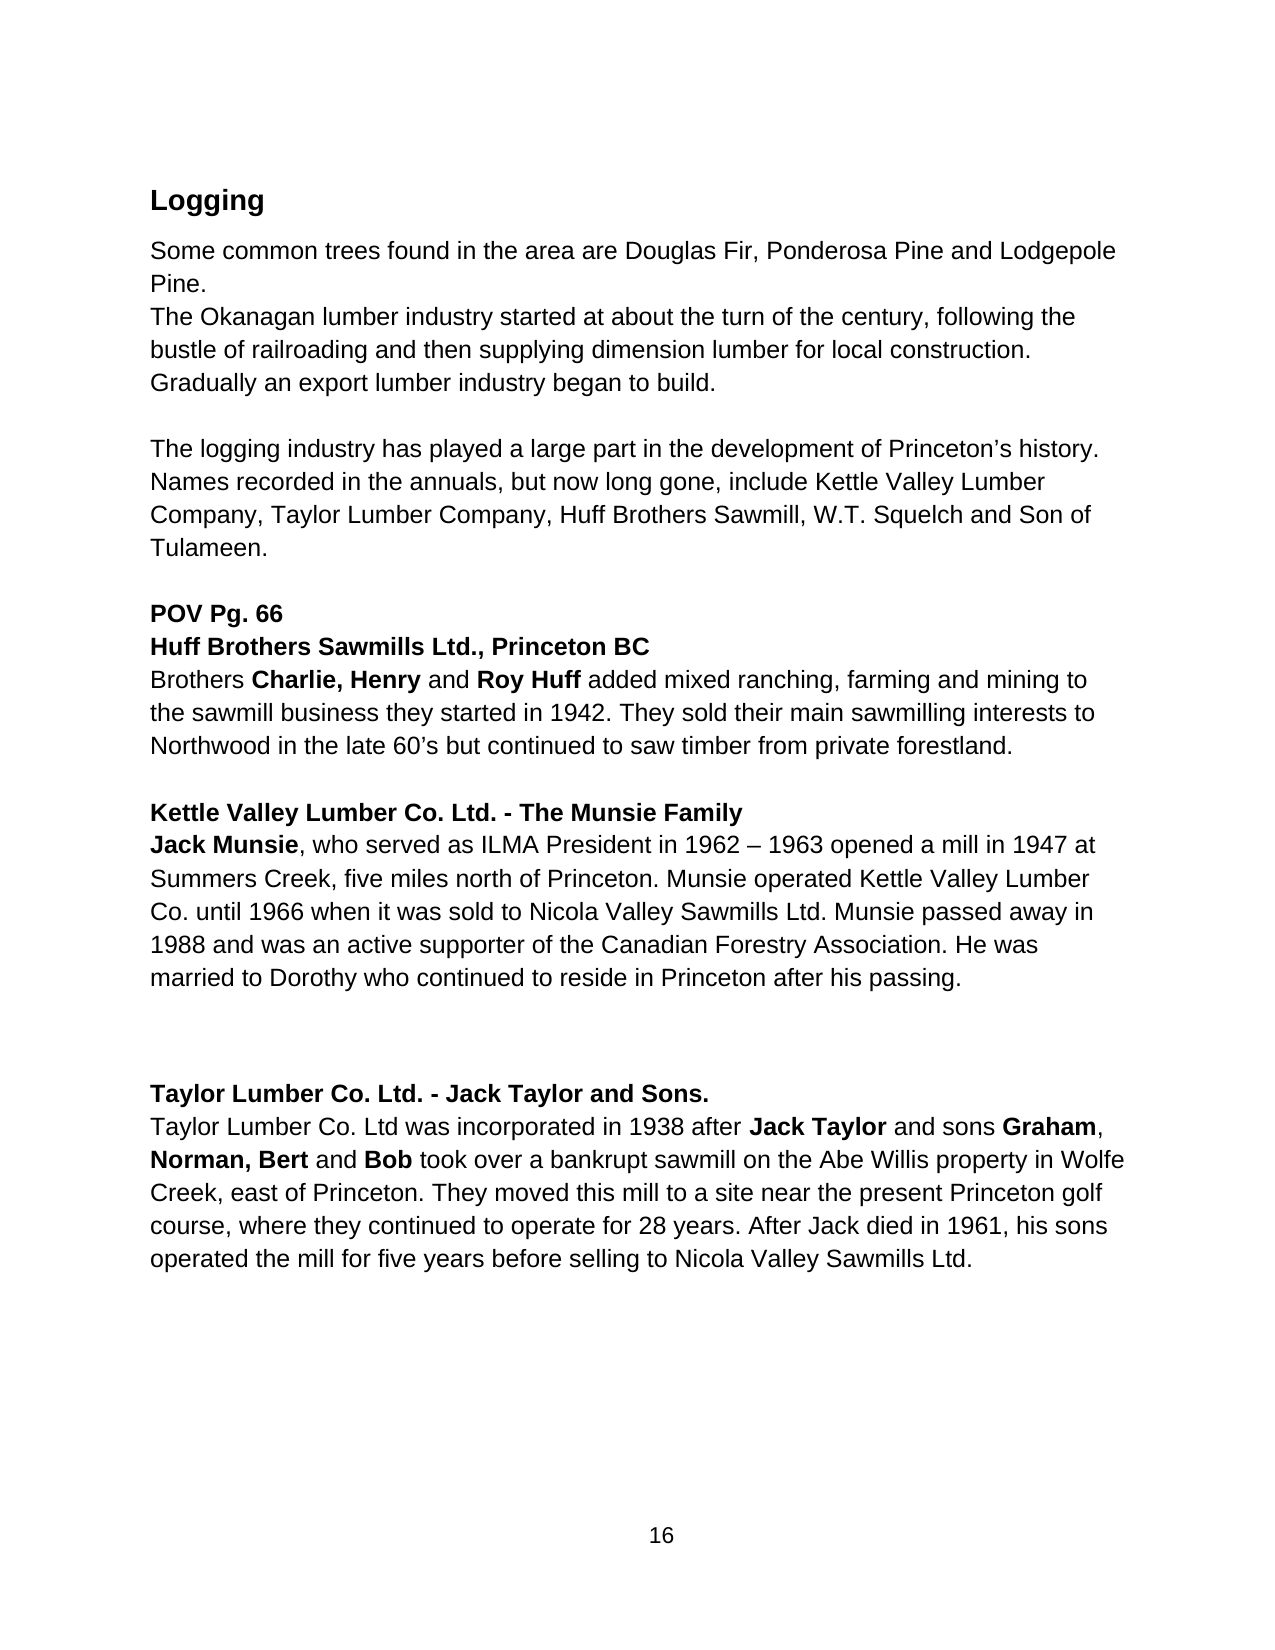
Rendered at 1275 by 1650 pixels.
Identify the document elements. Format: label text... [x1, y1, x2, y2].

text The logging industry has played a large part in the development of Princeton’s history. Names recorded in the annuals, but now long gone, include Kettle Valley Lumber Company, Taylor Lumber Company, Huff Brothers Sawmill, W.T. Squelch and Son of Tulameen. [150, 434, 1123, 562]
text Gradually an export lumber industry began to build. [150, 368, 1214, 397]
text Brothers Charlie, Henry and Roy Huff added mixed ranching, farming and mining to the sawmill business they started in 1942. They sold their main sawmilling interests to Northwood in the late 60’s but continued to saw timber from private forestland. [150, 665, 1098, 760]
subtitle Kettle Valley Lumber Co. Ltd. - The Munsie Family [150, 797, 1214, 826]
text Jack Munsie, who served as ILMA President in 1962 – 1963 opened a mill in 1947 at Summers Creek, five miles north of Princeton. Munsie operated Kettle Valley Lumber Co. until 1966 when it was sold to Nicola Valley Sawmills Ltd. Munsie passed away in 1988 and was an active supporter of the Canadian Forestry Association. He was married to Dorothy who continued to reside in Princeton after his passing. [150, 831, 1098, 991]
text Taylor Lumber Co. Ltd was incorporated in 1938 after Jack Taylor and sons Graham, Norman, Bert and Bob took over a bankrupt sawmill on the Abe Willis property in Wolfe Creek, east of Princeton. They moved this mill to a site near the present Princeton golf course, where they continued to operate for 28 years. After Jack died in 1961, his sons operated the mill for five years before selling to Nicola Valley Sawmills Ltd. [150, 1112, 1129, 1272]
text The Okanagan lumber industry started at about the turn of the century, following the bustle of railroading and then supplying dimension lumber for local construction. [150, 302, 1123, 363]
text Huff Brothers Sawmills Ltd., Princeton BC [150, 632, 1214, 661]
subtitle Logging [150, 183, 1214, 217]
subtitle POV Pg. 66 [150, 599, 1214, 628]
subtitle Taylor Lumber Co. Ltd. - Jack Taylor and Sons. [150, 1078, 1214, 1107]
text Some common trees found in the area are Douglas Fir, Ponderosa Pine and Lodgepole Pine. [150, 236, 1123, 297]
